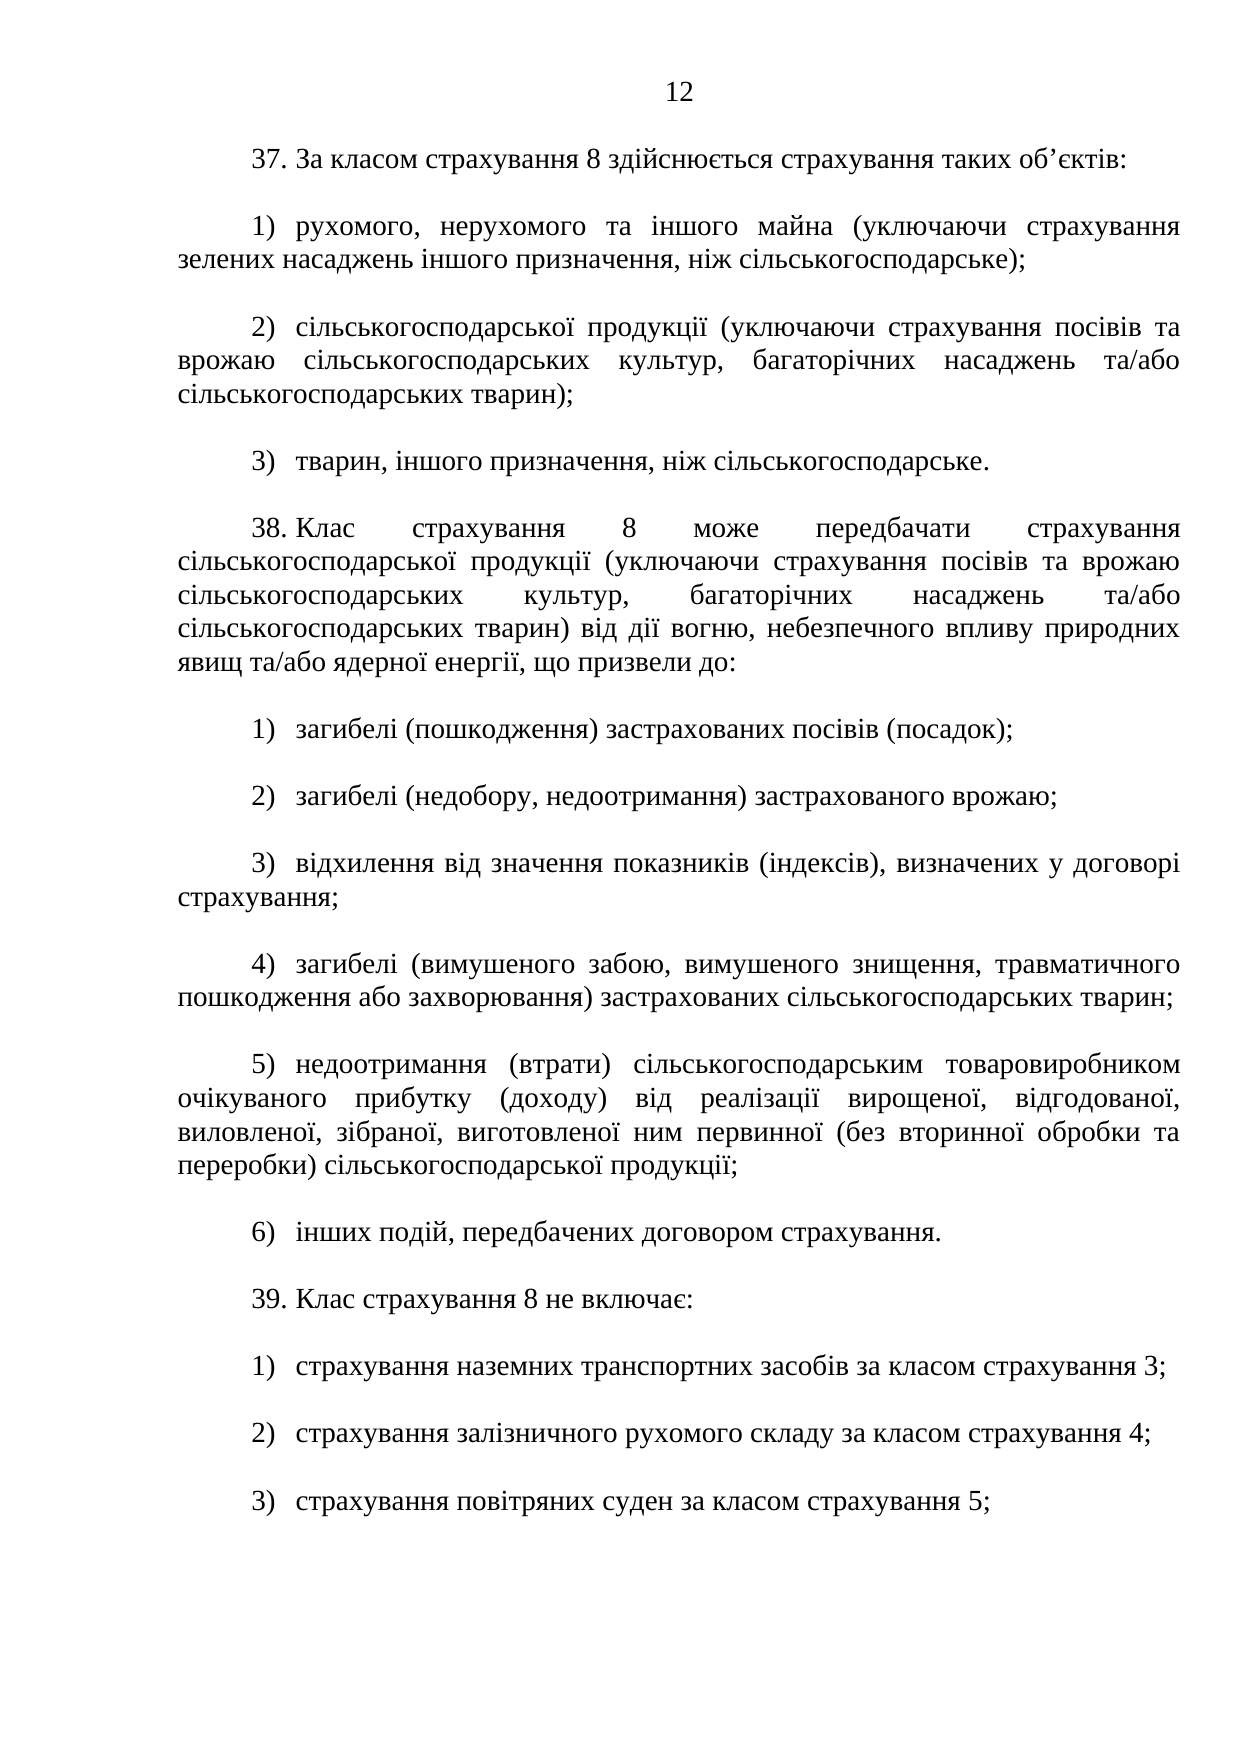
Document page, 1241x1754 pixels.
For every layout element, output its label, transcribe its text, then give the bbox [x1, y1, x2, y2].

list Клас страхування 8 не включає: [177, 1281, 1181, 1315]
list страхування залізничного рухомого складу за класом страхування 4; [177, 1416, 1181, 1449]
list страхування наземних транспортних засобів за класом страхування 3; [177, 1348, 1181, 1382]
list рухомого, нерухомого та іншого майна (уключаючи страхування зелених насаджень іншого призначення, ніж сільськогосподарське); [177, 208, 1181, 275]
list сільськогосподарської продукції (уключаючи страхування посівів та врожаю сільськогосподарських культур, багаторічних насаджень та/або сільськогосподарських тварин); [177, 309, 1181, 409]
list загибелі (вимушеного забою, вимушеного знищення, травматичного пошкодження або захворювання) застрахованих сільськогосподарських тварин; [177, 946, 1181, 1013]
list За класом страхування 8 здійснюється страхування таких об’єктів: [177, 141, 1181, 174]
list страхування повітряних суден за класом страхування 5; [177, 1483, 1181, 1516]
list тварин, іншого призначення, ніж сільськогосподарське. [177, 443, 1181, 476]
list загибелі (недобору, недоотримання) застрахованого врожаю; [177, 778, 1181, 812]
list інших подій, передбачених договором страхування. [177, 1214, 1181, 1248]
list загибелі (пошкодження) застрахованих посівів (посадок); [177, 711, 1181, 745]
list Клас страхування 8 може передбачати страхування сільськогосподарської продукції (уключаючи страхування посівів та врожаю сільськогосподарських культур, багаторічних насаджень та/або сільськогосподарських тварин) від дії вогню, небезпечного впливу природних явищ та/або ядерної енергії, що призвели до: [177, 510, 1181, 678]
list недоотримання (втрати) сільськогосподарським товаровиробником очікуваного прибутку (доходу) від реалізації вирощеної, відгодованої, виловленої, зібраної, виготовленої ним первинної (без вторинної обробки та переробки) сільськогосподарської продукції; [177, 1047, 1181, 1181]
list відхилення від значення показників (індексів), визначених у договорі страхування; [177, 845, 1181, 912]
